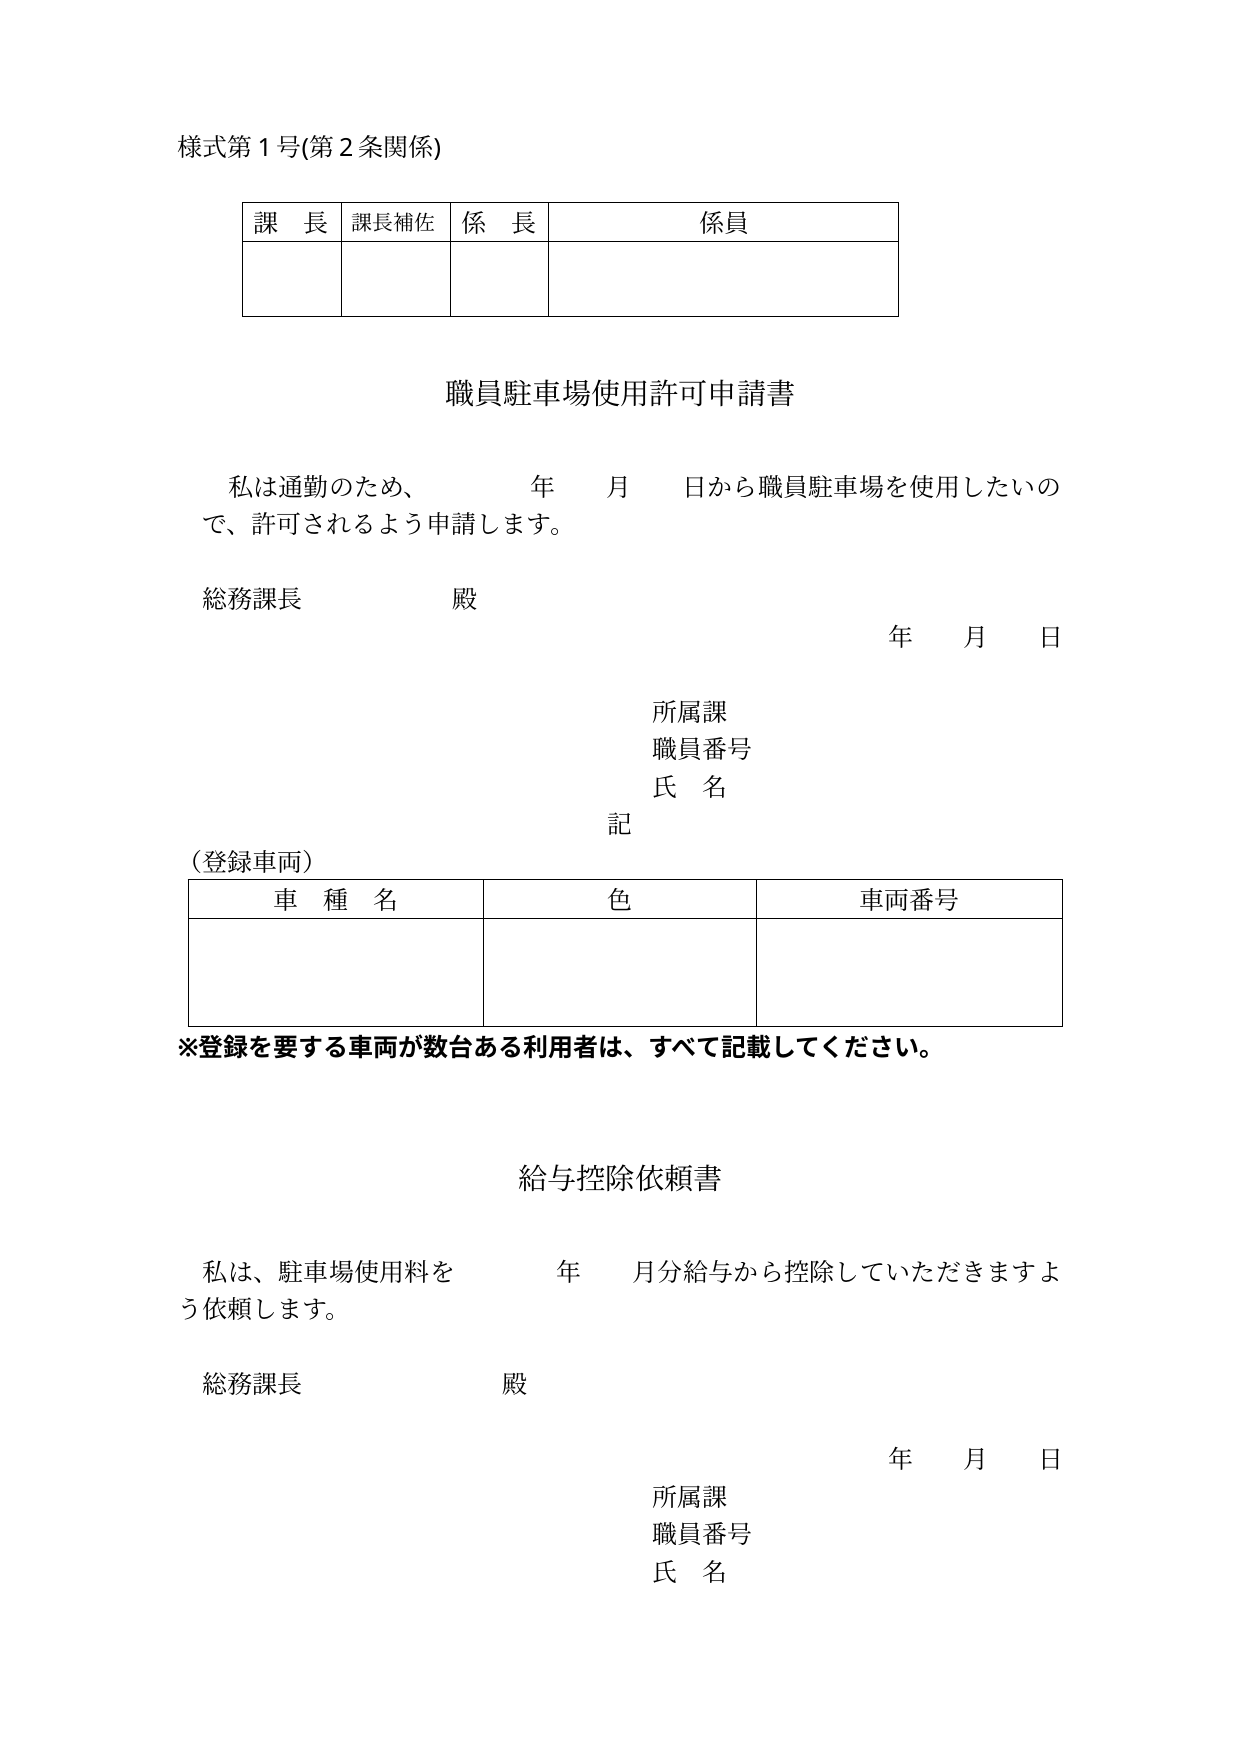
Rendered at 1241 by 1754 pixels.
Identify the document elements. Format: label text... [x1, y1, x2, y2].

text 年 月 日 [177, 1439, 1063, 1477]
table_header 課長補佐 [342, 203, 450, 241]
text 記 [177, 804, 1063, 842]
text 職員駐車場使用許可申請書 [177, 354, 1063, 429]
table_header 課 長 [243, 203, 341, 241]
text 総務課長 殿 [177, 1364, 1063, 1402]
table_header 係 長 [451, 203, 548, 241]
text 給与控除依頼書 [177, 1139, 1063, 1214]
table_cell [342, 242, 450, 316]
table_cell [451, 242, 548, 316]
text 氏 名 [202, 1552, 1063, 1589]
text 様式第1号(第2条関係) [177, 127, 1063, 164]
table_cell [189, 919, 483, 1026]
text 私は、駐車場使用料を 年 月分給与から控除していただきますよう依頼します。 [177, 1252, 1063, 1327]
text 年 月 日 [177, 617, 1063, 654]
table_header 車 種 名 [189, 880, 483, 918]
text ※登録を要する車両が数台ある利用者は、すべて記載してください。 [177, 1027, 1063, 1064]
table_header 車両番号 [757, 880, 1062, 918]
text 職員番号 [202, 1514, 1063, 1552]
text 総務課長 殿 [177, 579, 1063, 617]
table_cell [549, 242, 898, 316]
text （登録車両） [177, 842, 1063, 879]
text 私は通勤のため、 年 月 日から職員駐車場を使用したいので、許可されるよう申請します。 [177, 467, 1063, 542]
text 氏 名 [202, 767, 1063, 804]
text 職員番号 [202, 729, 1063, 767]
table_header 係員 [549, 203, 898, 241]
text 所属課 [202, 1477, 1063, 1514]
table_cell [484, 919, 756, 1026]
table_cell [243, 242, 341, 316]
table_header 色 [484, 880, 756, 918]
table_cell [757, 919, 1062, 1026]
text 所属課 [202, 692, 1063, 729]
